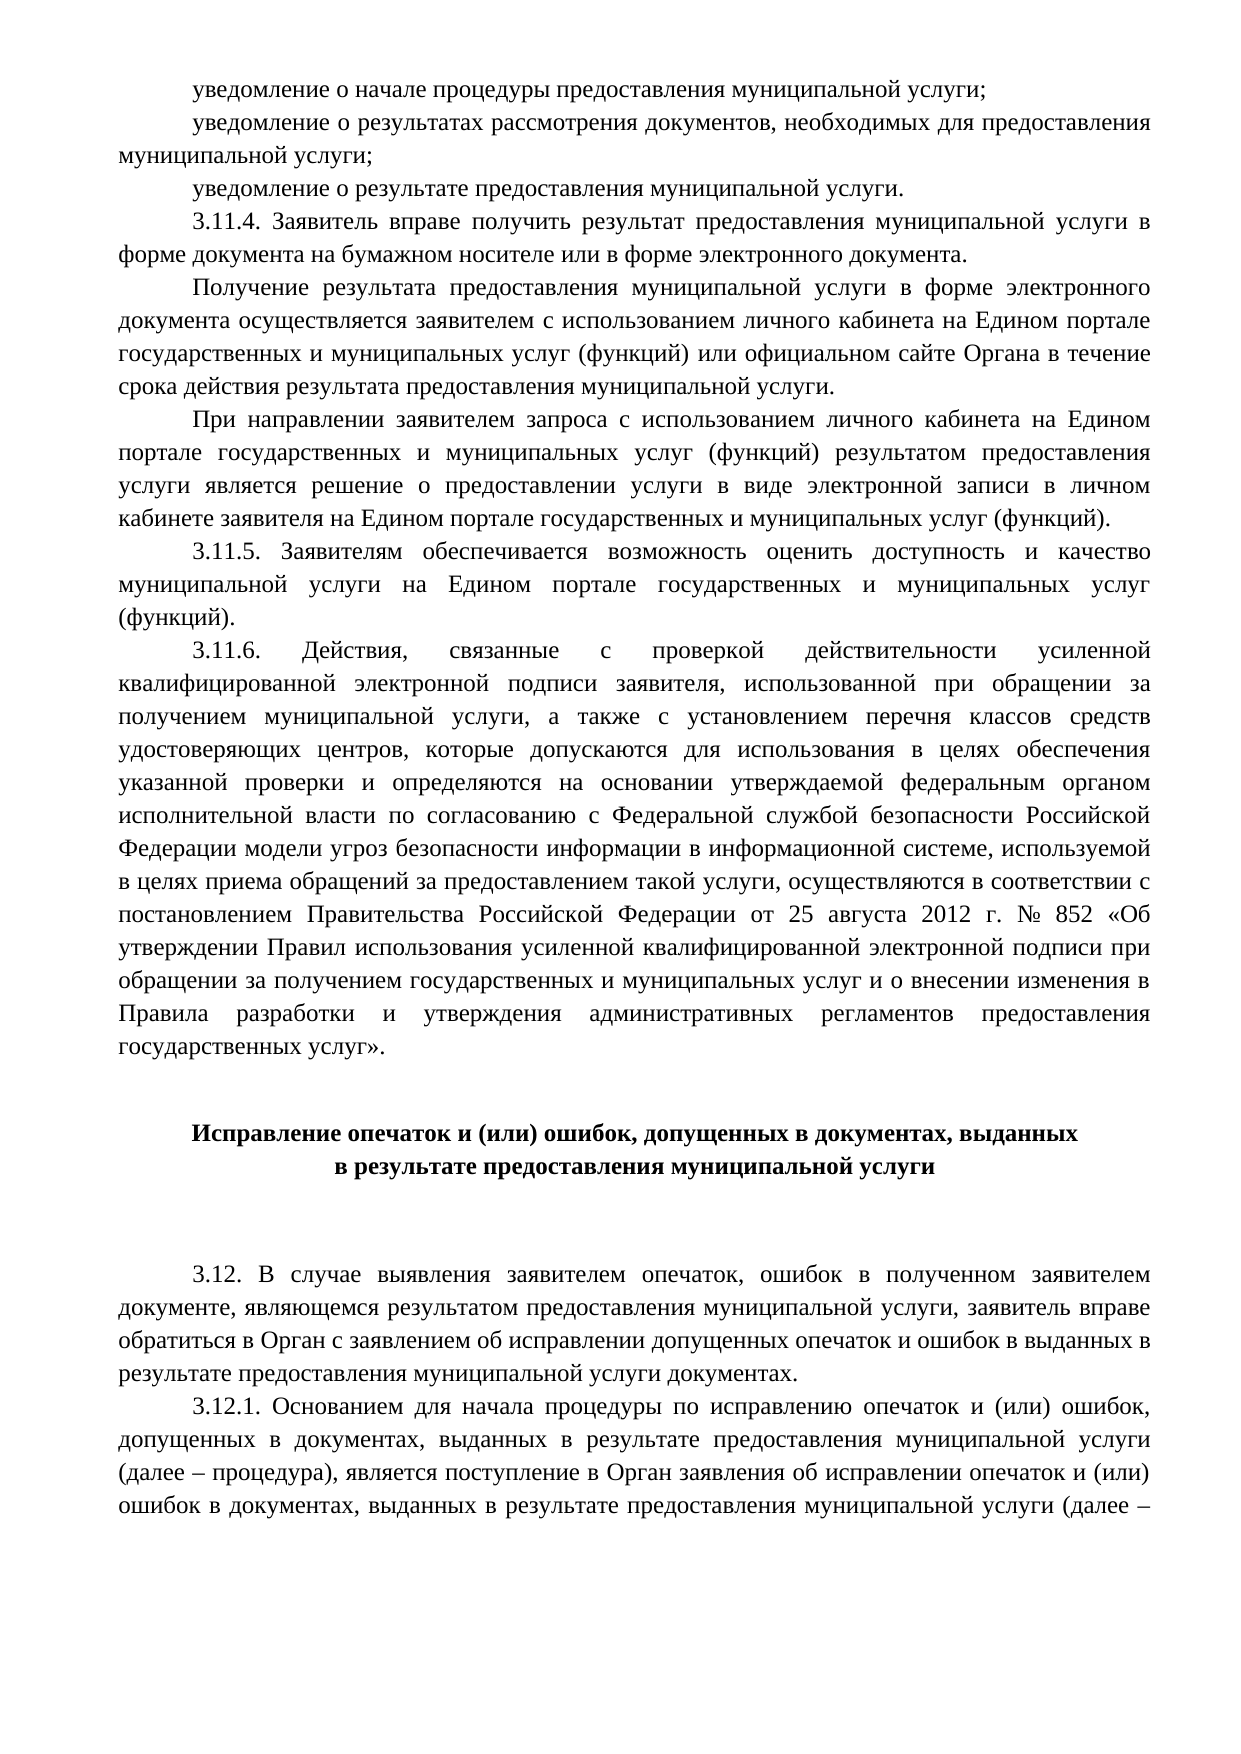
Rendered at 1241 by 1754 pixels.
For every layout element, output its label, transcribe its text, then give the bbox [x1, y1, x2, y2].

text уведомление о начале процедуры предоставления муниципальной услуги; [118, 74, 1152, 103]
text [118, 1391, 1152, 1519]
text 3.11.4. Заявитель вправе получить результат предоставления муниципальной услуги в форме документа на бумажном носителе или в форме электронного документа. [118, 206, 1152, 268]
text 3.11.6. Действия, связанные с проверкой действительности усиленной квалифицированной электронной подписи заявителя, использованной при обращении за получением муниципальной услуги, а также с установлением перечня классов средств удостоверяющих центров, которые допускаются для использования в целях обеспечения указанной проверки и определяются на основании утверждаемой федеральным органом исполнительной власти по согласованию с Федеральной службой безопасности Российской Федерации модели угроз безопасности информации в информационной системе, используемой в целях приема обращений за предоставлением такой услуги, осуществляются в соответствии с постановлением Правительства Российской Федерации от 25 августа 2012 г. № 852 «Об утверждении Правил использования усиленной квалифицированной электронной подписи при обращении за получением государственных и муниципальных услуг и о внесении изменения в Правила разработки и утверждения административных регламентов предоставления государственных услуг». [118, 635, 1152, 1060]
text 3.11.5. Заявителям обеспечивается возможность оценить доступность и качество муниципальной услуги на Едином портале государственных и муниципальных услуг (функций). [118, 536, 1152, 631]
text уведомление о результатах рассмотрения документов, необходимых для предоставления муниципальной услуги; [118, 107, 1152, 169]
text При направлении заявителем запроса с использованием личного кабинета на Едином портале государственных и муниципальных услуг (функций) результатом предоставления услуги является решение о предоставлении услуги в виде электронной записи в личном кабинете заявителя на Едином портале государственных и муниципальных услуг (функций). [118, 404, 1152, 532]
text Получение результата предоставления муниципальной услуги в форме электронного документа осуществляется заявителем с использованием личного кабинета на Едином портале государственных и муниципальных услуг (функций) или официальном сайте Органа в течение срока действия результата предоставления муниципальной услуги. [118, 272, 1152, 400]
text уведомление о результате предоставления муниципальной услуги. [118, 173, 1152, 202]
text 3.12. В случае выявления заявителем опечаток, ошибок в полученном заявителем документе, являющемся результатом предоставления муниципальной услуги, заявитель вправе обратиться в Орган с заявлением об исправлении допущенных опечаток и ошибок в выданных в результате предоставления муниципальной услуги документах. [118, 1259, 1152, 1387]
text Исправление опечаток и (или) ошибок, допущенных в документах, выданных в результате предоставления муниципальной услуги [118, 1118, 1152, 1180]
